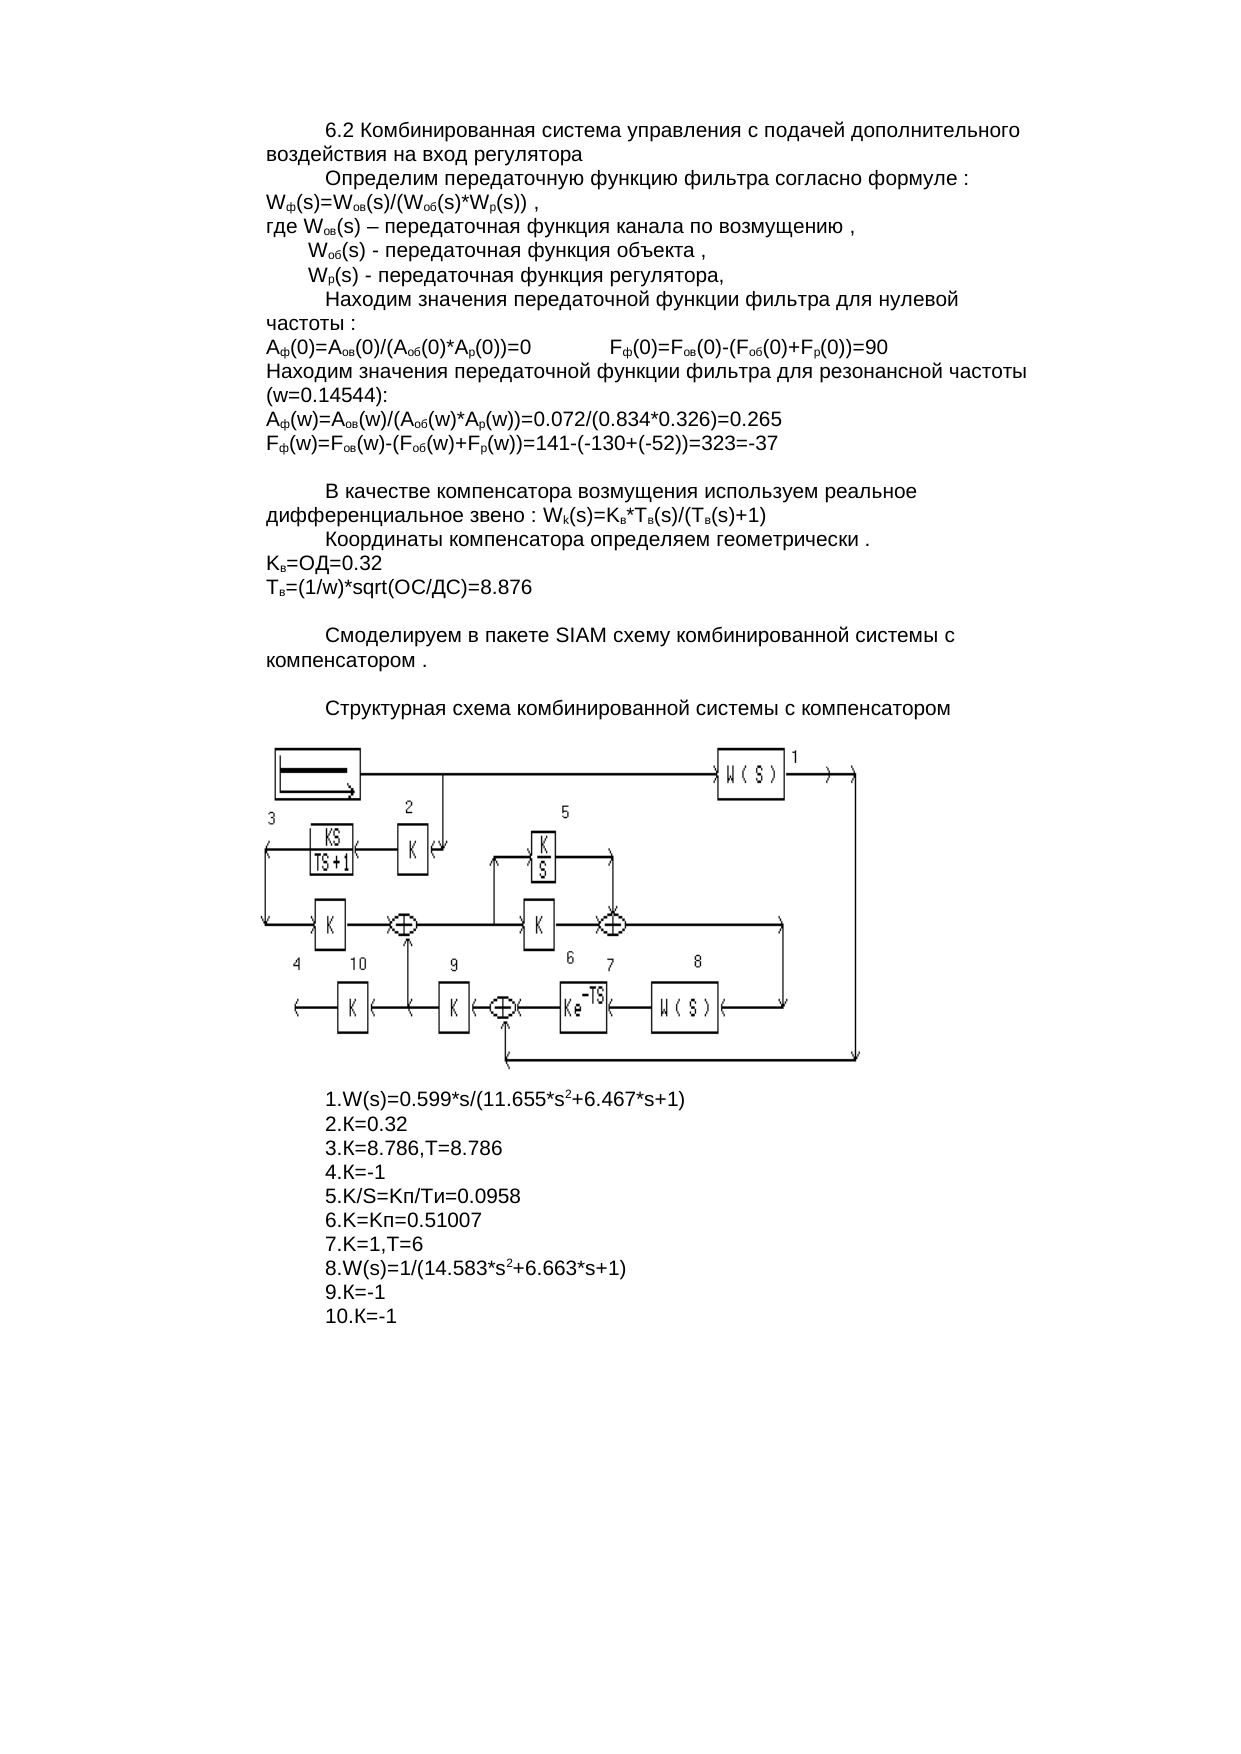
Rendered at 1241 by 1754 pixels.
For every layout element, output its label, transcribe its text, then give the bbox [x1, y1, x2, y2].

text 3.К=8.786,Т=8.786 [266, 1136, 1034, 1159]
text 5.K/S=Kп/Tи=0.0958 [266, 1184, 1034, 1208]
text Определим передаточную функцию фильтра согласно формуле : Wф(s)=Wов(s)/(Wоб(s)*Wр(s)) , где Wов(s) – передаточная функция канала по возмущению , Wоб(s) - передаточная функция объекта , Wр(s) - передаточная функция регулятора, [266, 166, 1034, 287]
text 4.К=-1 [266, 1159, 1034, 1184]
text Находим значения передаточной функции фильтра для нулевой частоты : Aф(0)=Aов(0)/(Aоб(0)*Aр(0))=0 Fф(0)=Fов(0)-(Fоб(0)+Fр(0))=90 Находим значения передаточной функции фильтра для резонансной частоты (w=0.14544): Aф(w)=Aов(w)/(Aоб(w)*Aр(w))=0.072/(0.834*0.326)=0.265 Fф(w)=Fов(w)-(Fоб(w)+Fр(w))=141-(-130+(-52))=323=-37 [266, 287, 1034, 479]
text 10.К=-1 [266, 1304, 1034, 1328]
text Структурная схема комбинированной системы с компенсатором [266, 696, 1034, 744]
text В качестве компенсатора возмущения используем реальное дифференциальное звено : Wk(s)=Kв*Тв(s)/(Tв(s)+1) [266, 479, 1034, 527]
picture [256, 743, 885, 1088]
text 6.K=Kп=0.51007 [266, 1208, 1034, 1232]
text Координаты компенсатора определяем геометрически . Kв=ОД=0.32 Тв=(1/w)*sqrt(ОС/ДС)=8.876 [266, 527, 1034, 623]
text 2.К=0.32 [266, 1111, 1034, 1136]
text 8.W(s)=1/(14.583*s2+6.663*s+1) [266, 1256, 1034, 1280]
text Cмоделируем в пакете SIAM схему комбинированной системы c компенсатором . [266, 623, 1034, 672]
text 7.K=1,T=6 [266, 1232, 1034, 1256]
text 6.2 Комбинированная система управления с подачей дополнительного воздействия на вход регулятора [266, 118, 1034, 166]
text 9.К=-1 [266, 1280, 1034, 1304]
